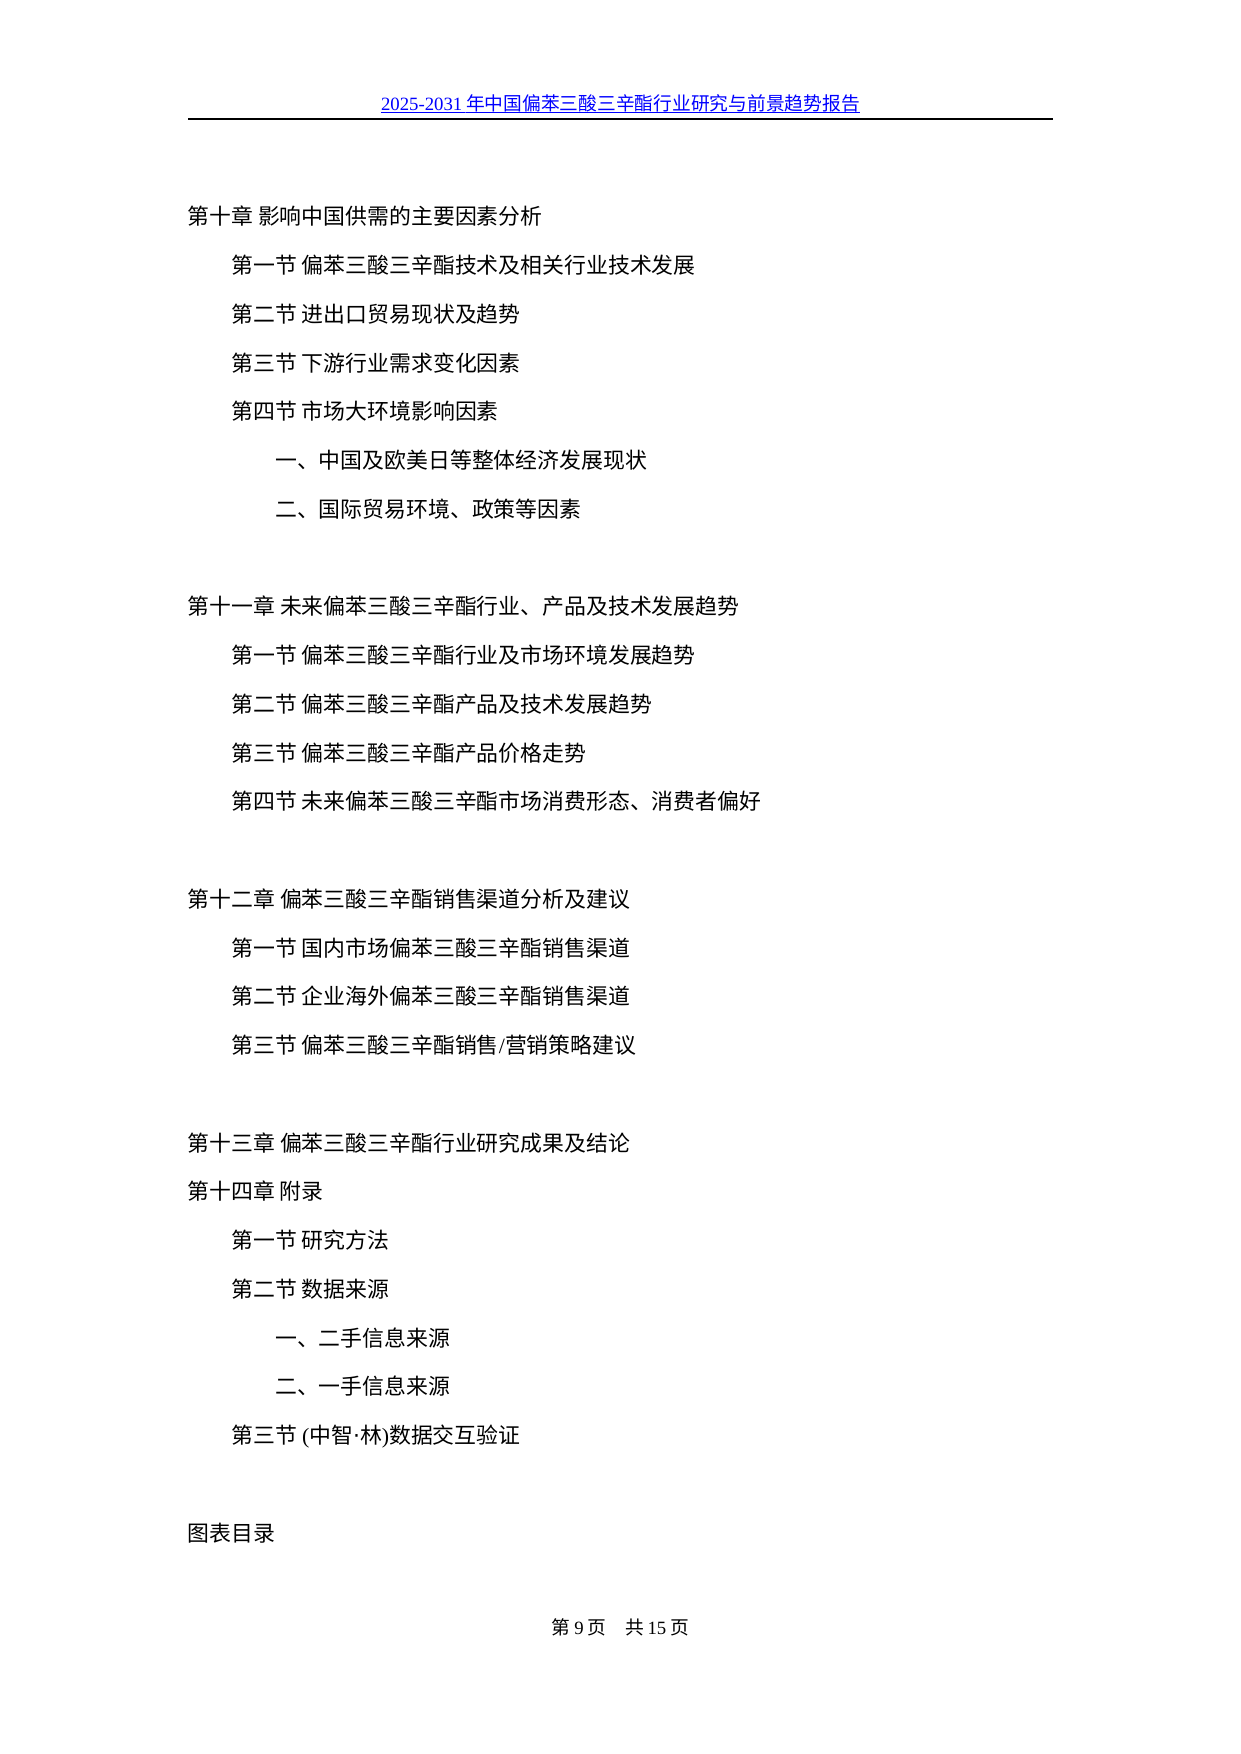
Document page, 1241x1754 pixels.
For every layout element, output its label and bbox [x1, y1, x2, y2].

text [187, 150, 1053, 1548]
